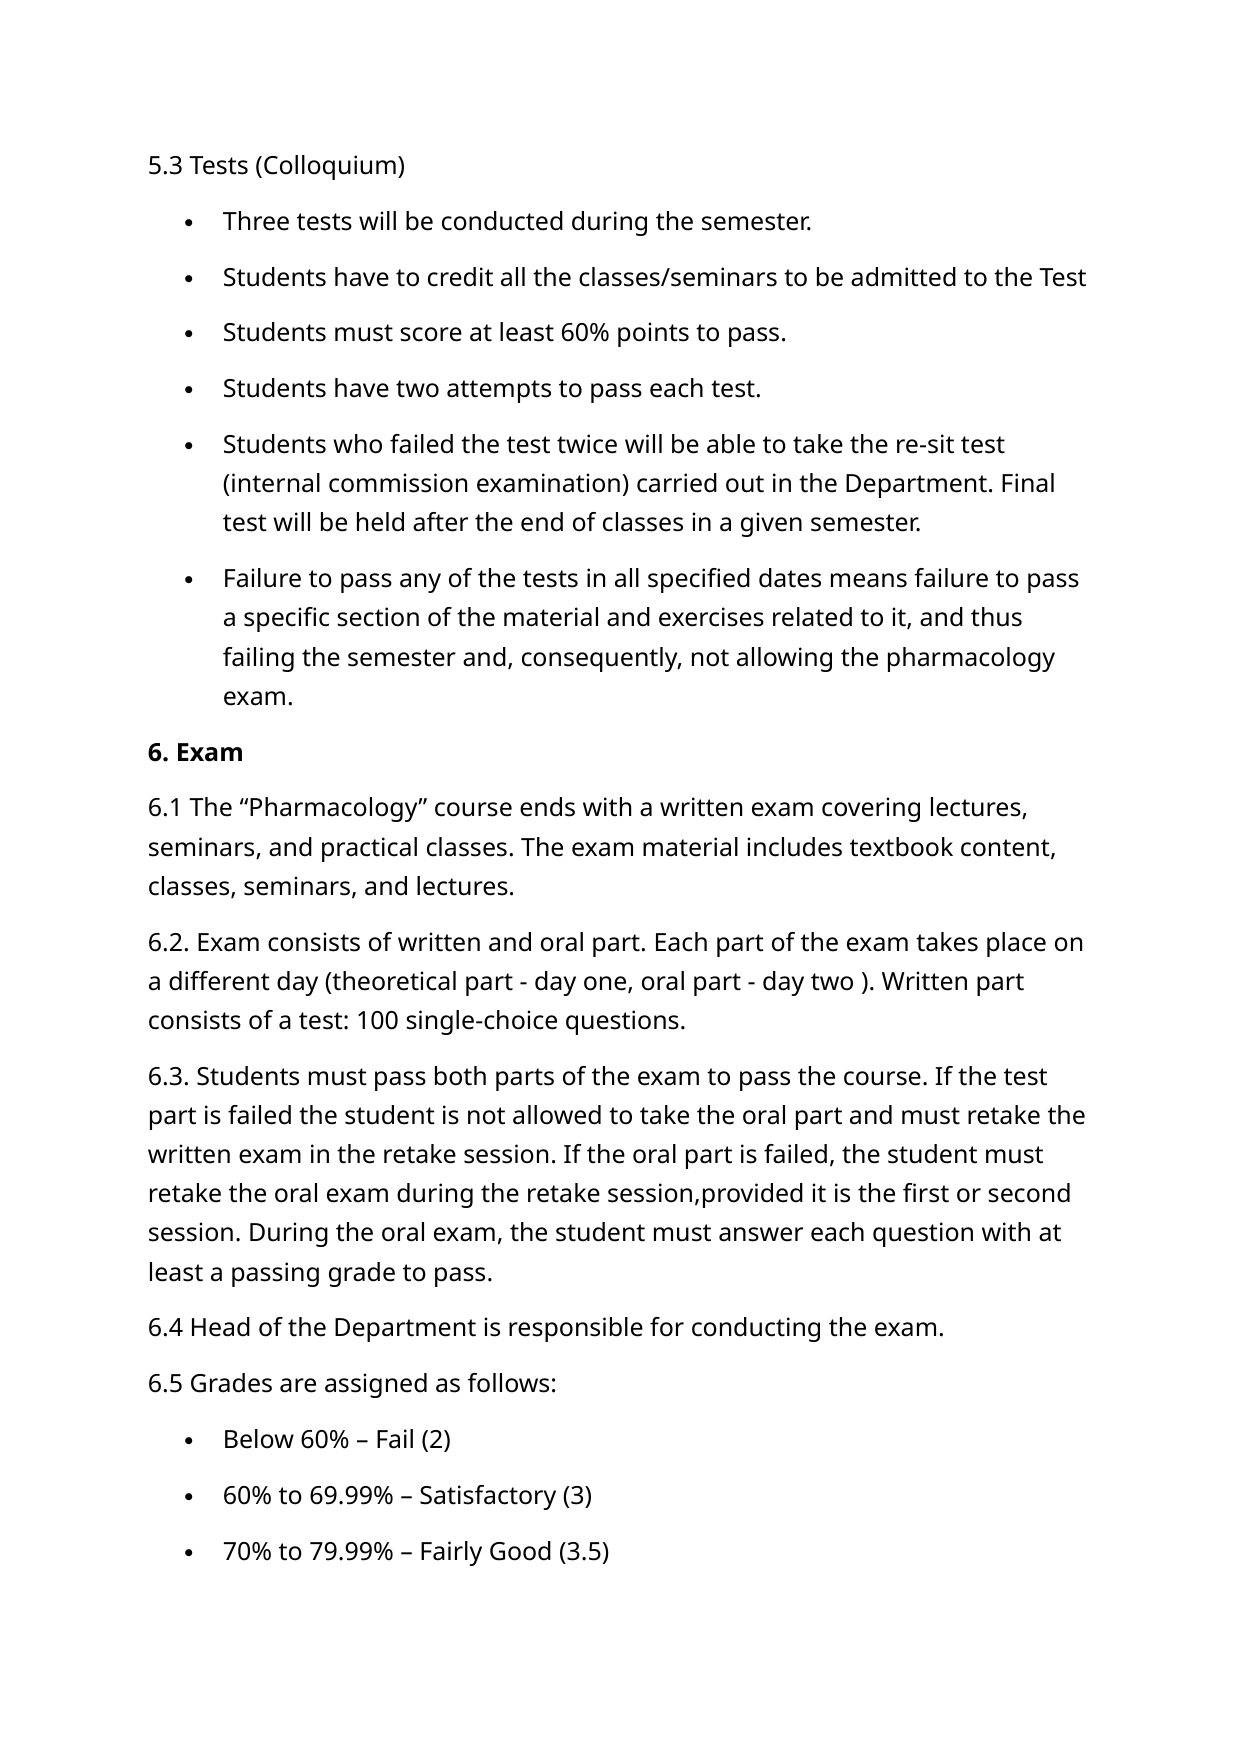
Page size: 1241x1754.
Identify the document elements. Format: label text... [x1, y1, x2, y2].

text 6. Exam [148, 734, 1093, 768]
list Students have two attempts to pass each test. [185, 371, 1093, 405]
list 60% to 69.99% – Satisfactory (3) [185, 1478, 1093, 1512]
list Students must score at least 60% points to pass. [185, 315, 1093, 349]
list Students have to credit all the classes/seminars to be admitted to the Test [185, 259, 1093, 293]
text 6.3. Students must pass both parts of the exam to pass the course. If the test part is failed the student is not allowed to take the oral part and must retake the written exam in the retake session. If the oral part is failed, the student must retake the oral exam during the retake session,provided it is the first or second session. During the oral exam, the student must answer each question with at least a passing grade to pass. [148, 1058, 1093, 1288]
text 6.1 The “Pharmacology” course ends with a written exam covering lectures, seminars, and practical classes. The exam material includes textbook content, classes, seminars, and lectures. [148, 790, 1093, 902]
text 6.5 Grades are assigned as follows: [148, 1366, 1093, 1400]
list Students who failed the test twice will be able to take the re-sit test (internal commission examination) carried out in the Department. Final test will be held after the end of classes in a given semester. [185, 427, 1093, 539]
list Three tests will be conducted during the semester. [185, 203, 1093, 237]
text 6.2. Exam consists of written and oral part. Each part of the exam takes place on a different day (theoretical part - day one, oral part - day two ). Written part consists of a test: 100 single-choice questions. [148, 924, 1093, 1037]
list Below 60% – Fail (2) [185, 1422, 1093, 1456]
text 6.4 Head of the Department is responsible for conducting the exam. [148, 1310, 1093, 1344]
text 5.3 Tests (Colloquium) [148, 148, 1093, 182]
list Failure to pass any of the tests in all specified dates means failure to pass a specific section of the material and exercises related to it, and thus failing the semester and, consequently, not allowing the pharmacology exam. [185, 561, 1093, 712]
list 70% to 79.99% – Fairly Good (3.5) [185, 1533, 1093, 1567]
